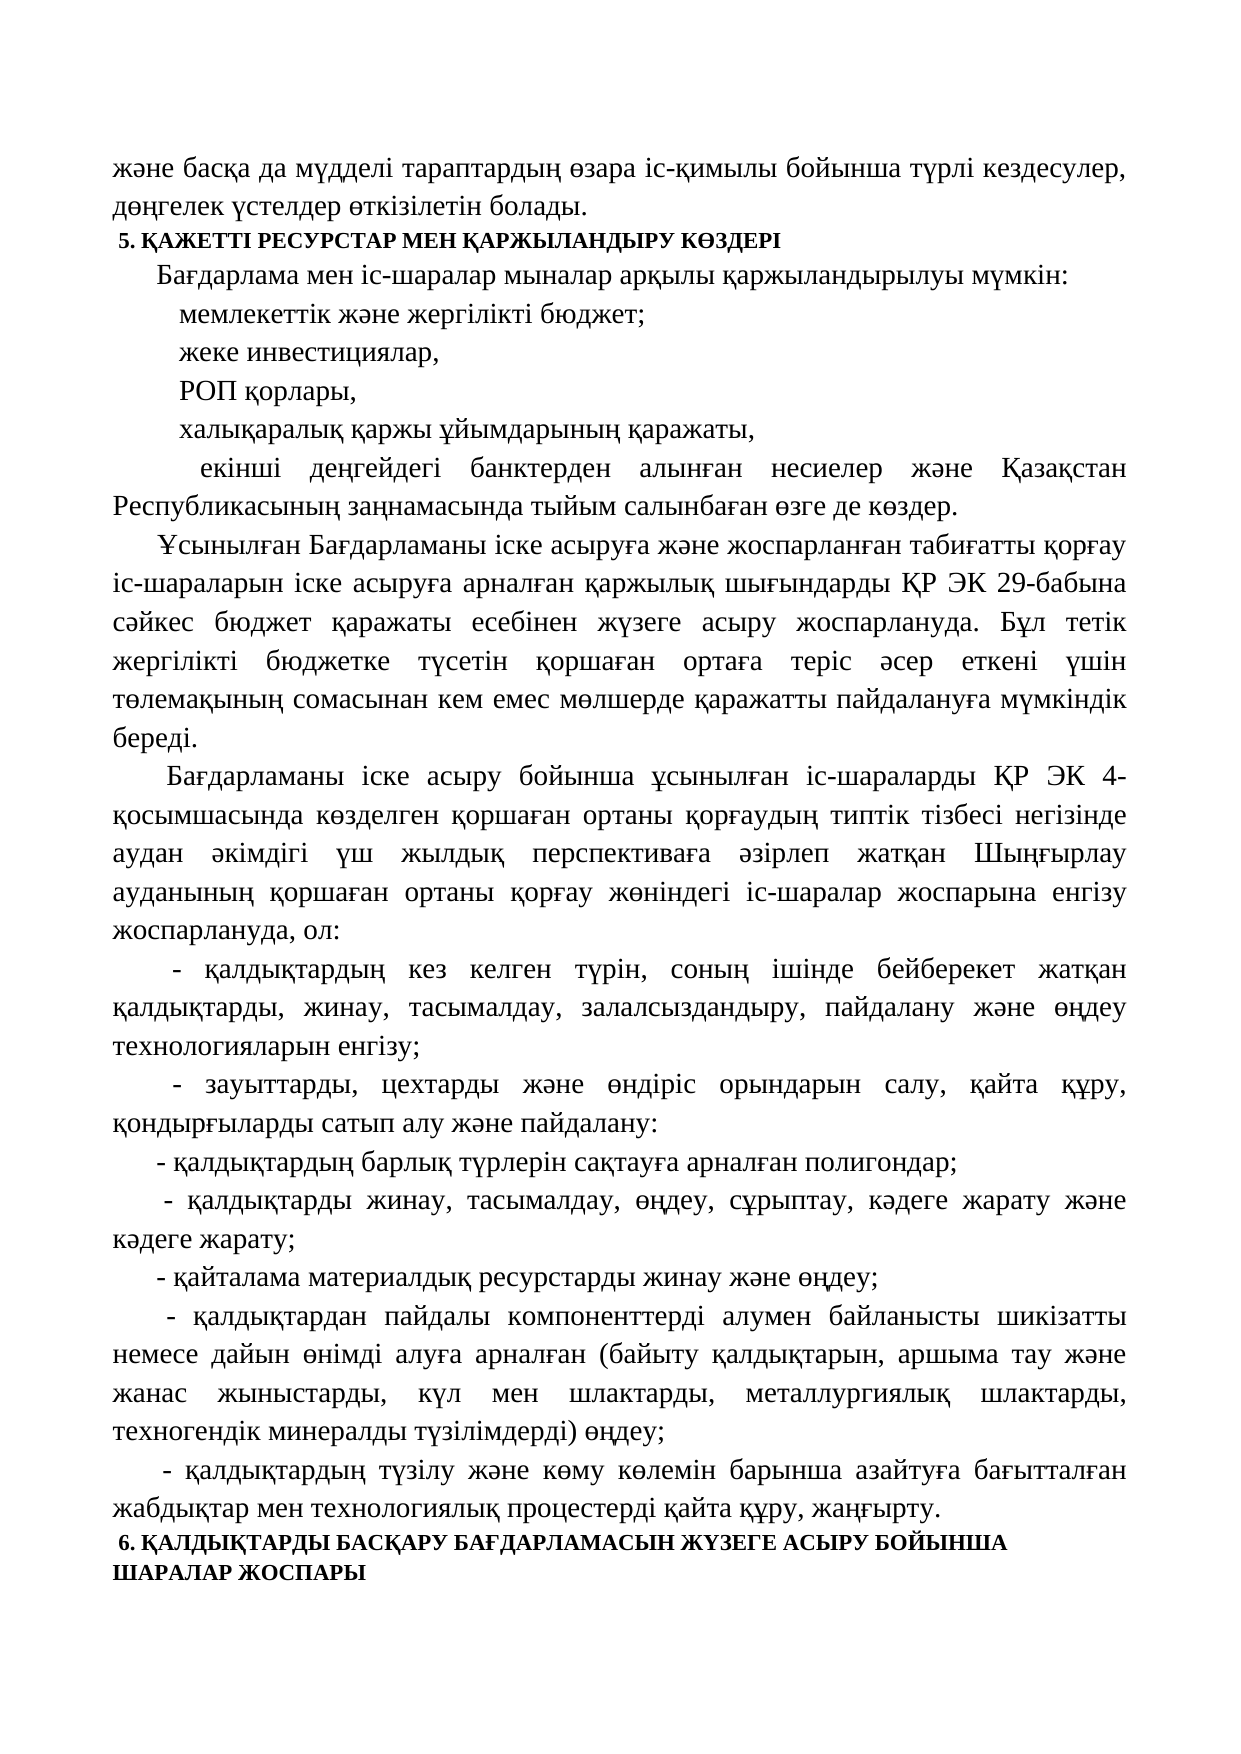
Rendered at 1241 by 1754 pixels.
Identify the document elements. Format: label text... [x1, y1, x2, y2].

text 6. ҚАЛДЫҚТАРДЫ БАСҚАРУ БАҒДАРЛАМАСЫН ЖҮЗЕГЕ АСЫРУ БОЙЫНША ШАРАЛАР ЖОСПАРЫ [112, 1529, 1128, 1586]
text - қайталама материалдық ресурстарды жинау және өңдеу; [112, 1259, 1128, 1293]
text - зауыттарды, цехтарды және өндіріс орындарын салу, қайта құру, қондырғыларды сатып алу және пайдалану: [112, 1067, 1128, 1139]
text - қалдықтардың кез келген түрін, соның ішінде бейберекет жатқан қалдықтарды, жинау, тасымалдау, залалсыздандыру, пайдалану және өңдеу технологияларын енгізу; [112, 951, 1128, 1062]
text халықаралық қаржы ұйымдарының қаражаты, [112, 411, 1128, 445]
text - қалдықтардың түзілу және көму көлемін барынша азайтуға бағытталған жабдықтар мен технологиялық процестерді қайта құру, жаңғырту. [112, 1452, 1128, 1524]
text - қалдықтардың барлық түрлерін сақтауға арналған полигондар; [112, 1144, 1128, 1177]
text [112, 150, 1128, 222]
text 5. ҚАЖЕТТІ РЕСУРСТАР МЕН ҚАРЖЫЛАНДЫРУ КӨЗДЕРІ [112, 227, 1128, 253]
text Бағдарламаны іске асыру бойынша ұсынылған іс-шараларды ҚР ЭК 4-қосымшасында көзделген қоршаған ортаны қорғаудың типтік тізбесі негізінде аудан әкімдігі үш жылдық перспективаға әзірлеп жатқан Шыңғырлау ауданының қоршаған ортаны қорғау жөніндегі іс-шаралар жоспарына енгізу жоспарлануда, ол: [112, 758, 1128, 946]
text - қалдықтарды жинау, тасымалдау, өңдеу, сұрыптау, кәдеге жарату және кәдеге жарату; [112, 1182, 1128, 1254]
text мемлекеттік және жергілікті бюджет; [112, 296, 1128, 329]
text Бағдарлама мен іс-шаралар мыналар арқылы қаржыландырылуы мүмкін: [112, 257, 1128, 291]
text Ұсынылған Бағдарламаны іске асыруға және жоспарланған табиғатты қорғау іс-шараларын іске асыруға арналған қаржылық шығындарды ҚР ЭК 29-бабына сәйкес бюджет қаражаты есебінен жүзеге асыру жоспарлануда. Бұл тетік жергілікті бюджетке түсетін қоршаған ортаға теріс әсер еткені үшін төлемақының сомасынан кем емес мөлшерде қаражатты пайдалануға мүмкіндік береді. [112, 527, 1128, 753]
text екінші деңгейдегі банктерден алынған несиелер және Қазақстан Республикасының заңнамасында тыйым салынбаған өзге де көздер. [112, 450, 1128, 522]
text РОП қорлары, [112, 373, 1128, 406]
text - қалдықтардан пайдалы компоненттерді алумен байланысты шикізатты немесе дайын өнімді алуға арналған (байыту қалдықтарын, аршыма тау және жанас жыныстарды, күл мен шлактарды, металлургиялық шлактарды, техногендік минералды түзілімдерді) өңдеу; [112, 1298, 1128, 1447]
text жеке инвестициялар, [112, 334, 1128, 368]
